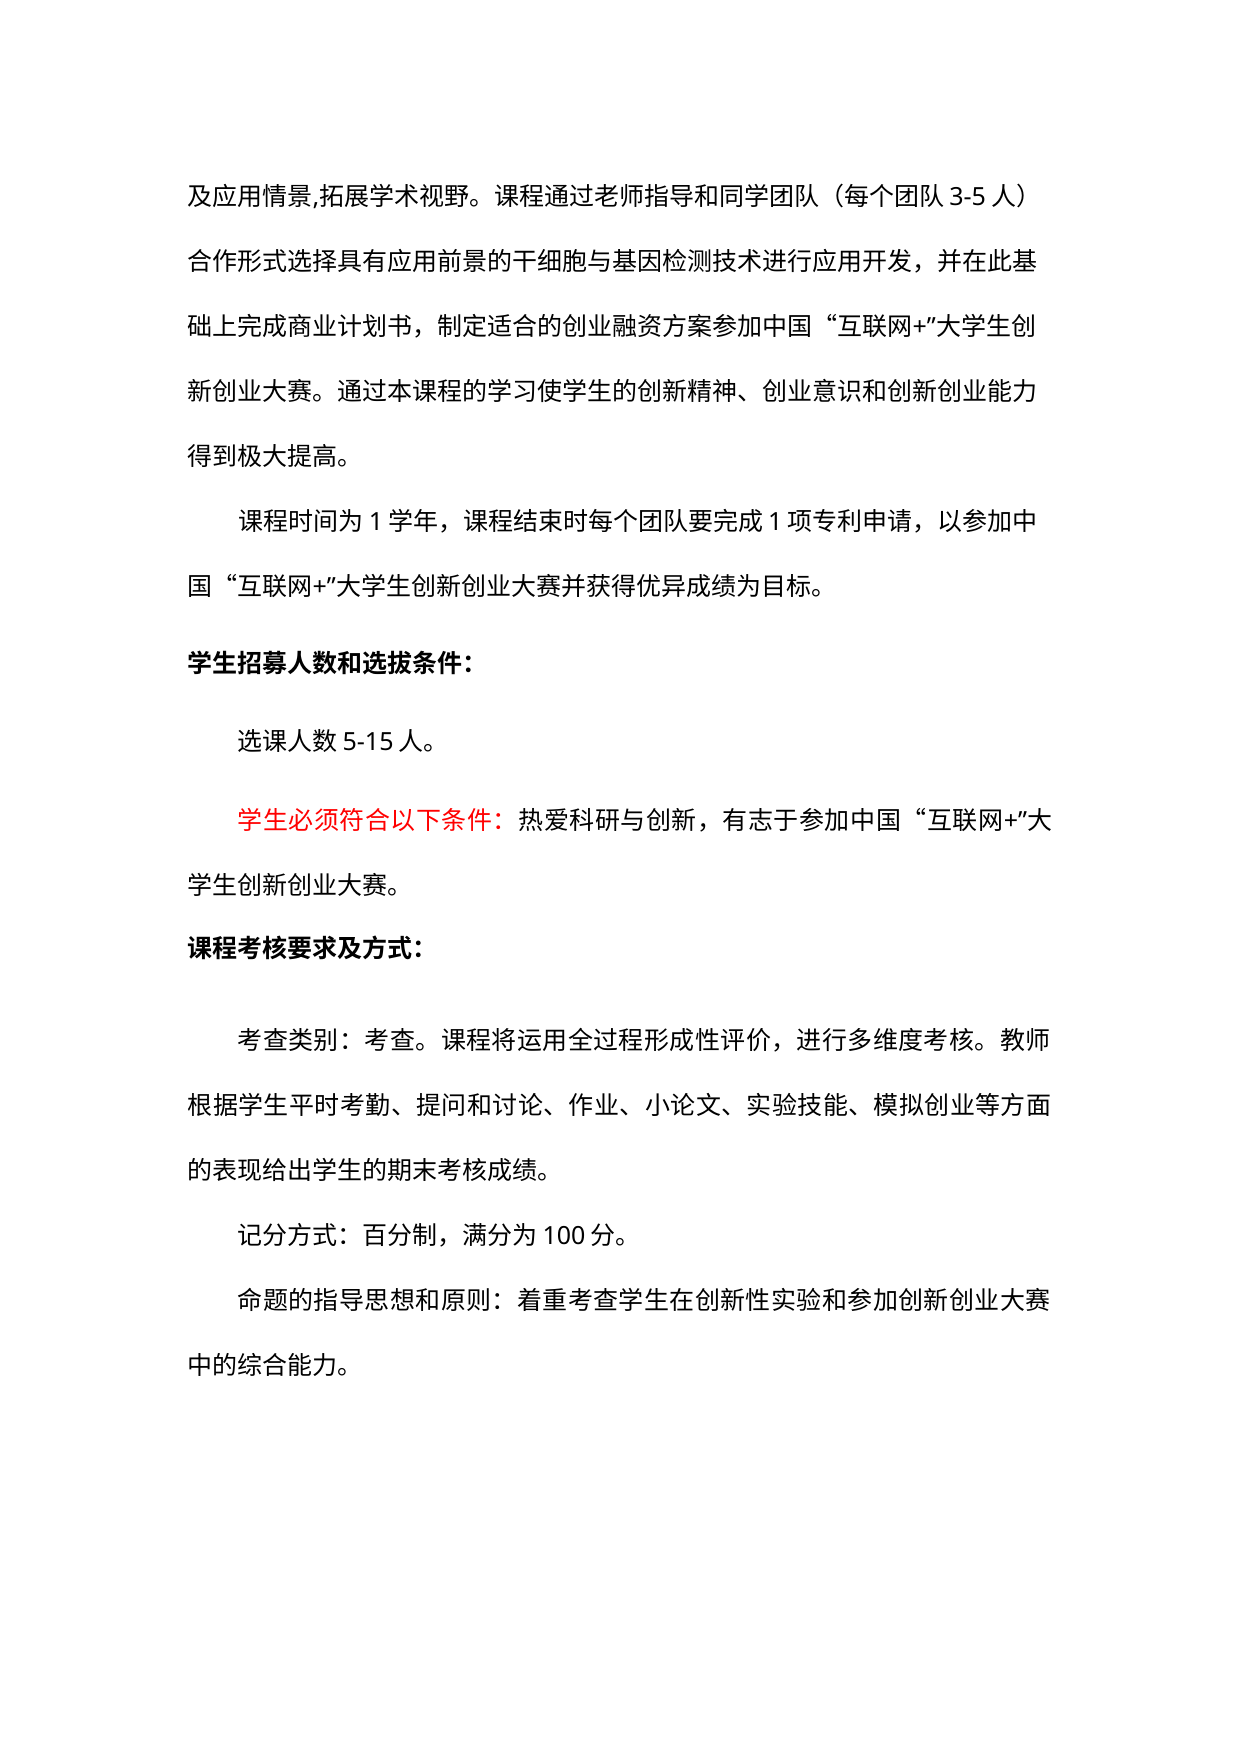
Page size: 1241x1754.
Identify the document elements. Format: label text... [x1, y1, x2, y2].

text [187, 162, 1053, 487]
text 命题的指导思想和原则：着重考查学生在创新性实验和参加创新创业大赛中的综合能力。 [187, 1252, 1053, 1382]
text 记分方式：百分制，满分为100分。 [187, 1187, 1053, 1252]
text 考查类别：考查。课程将运用全过程形成性评价，进行多维度考核。教师根据学生平时考勤、提问和讨论、作业、小论文、实验技能、模拟创业等方面的表现给出学生的期末考核成绩。 [187, 992, 1053, 1187]
text 选课人数5-15人。 [187, 707, 1053, 772]
text 课程考核要求及方式： [187, 914, 1053, 979]
text 学生招募人数和选拔条件： [187, 629, 1053, 694]
text 学生必须符合以下条件：热爱科研与创新，有志于参加中国“互联网+”大学生创新创业大赛。 [187, 772, 1053, 902]
text 课程时间为1学年，课程结束时每个团队要完成1项专利申请，以参加中国“互联网+”大学生创新创业大赛并获得优异成绩为目标。 [187, 487, 1053, 617]
